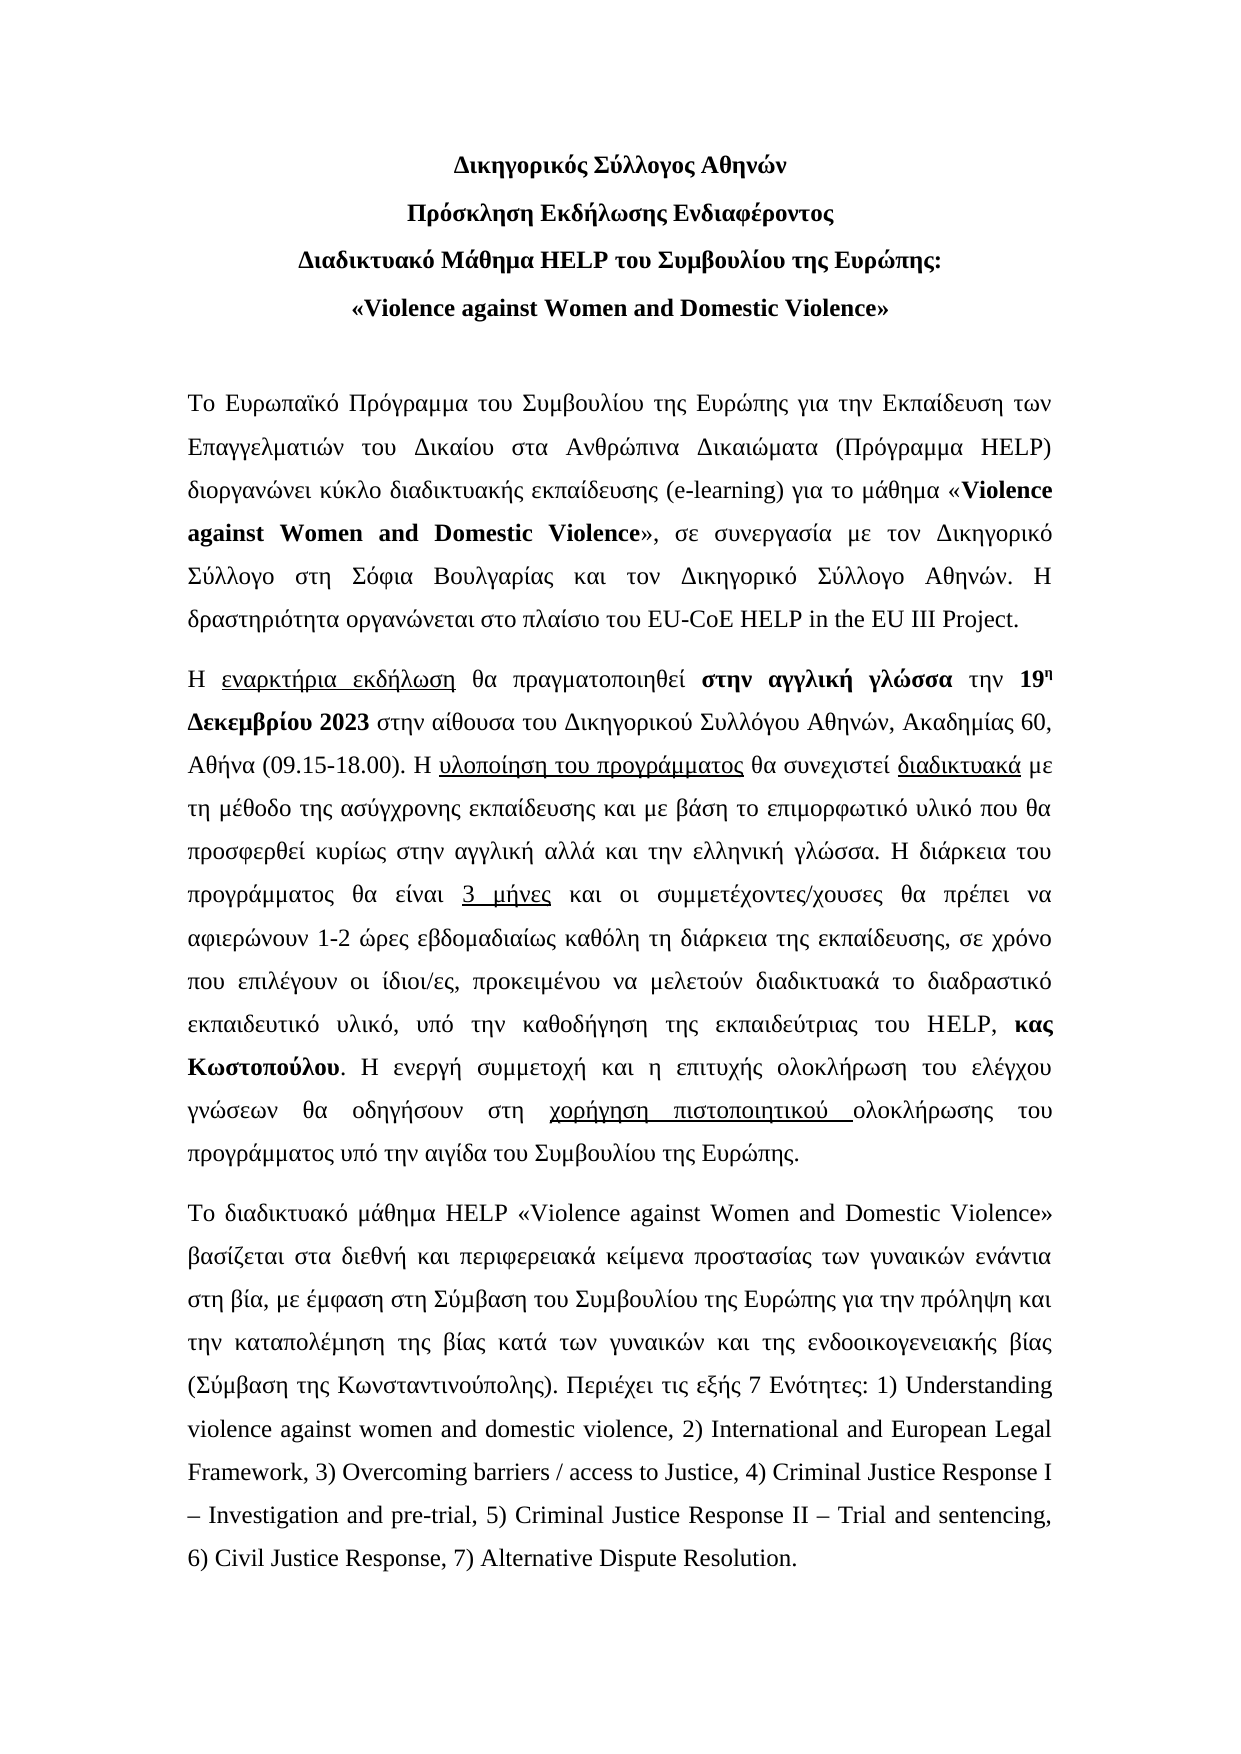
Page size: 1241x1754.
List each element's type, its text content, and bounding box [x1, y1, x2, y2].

text Το Ευρωπαϊκό Πρόγραμμα του Συμβουλίου της Ευρώπης για την Εκπαίδευση των Επαγγελματιών του Δικαίου στα Ανθρώπινα Δικαιώματα (Πρόγραμμα HELP) διοργανώνει κύκλο διαδικτυακής εκπαίδευσης (e-learning) για το μάθημα «Violence against Women and Domestic Violence», σε συνεργασία με τον Δικηγορικό Σύλλογο στη Σόφια Βουλγαρίας και τον Δικηγορικό Σύλλογο Αθηνών. Η δραστηριότητα οργανώνεται στο πλαίσιο του EU-CoE HELP in the EU III Project. [187, 388, 1053, 633]
text Το διαδικτυακό μάθημα HELP «Violence against Women and Domestic Violence» βασίζεται στα διεθνή και περιφερειακά κείμενα προστασίας των γυναικών ενάντια στη βία, με έμφαση στη Σύµβαση του Συµβουλίου της Ευρώπης για την πρόληψη και την καταπολέµηση της βίας κατά των γυναικών και της ενδοοικογενειακής βίας (Σύμβαση της Κωνσταντινούπολης). Περιέχει τις εξής 7 Ενότητες: 1) Understanding violence against women and domestic violence, 2) International and European Legal Framework, 3) Overcoming barriers / access to Justice, 4) Criminal Justice Response I – Investigation and pre-trial, 5) Criminal Justice Response II – Trial and sentencing, 6) Civil Justice Response, 7) Alternative Dispute Resolution. [187, 1198, 1053, 1572]
text Η εναρκτήρια εκδήλωση θα πραγματοποιηθεί στην αγγλική γλώσσα την 19η Δεκεμβρίου 2023 στην αίθουσα του Δικηγορικού Συλλόγου Αθηνών, Ακαδημίας 60, Αθήνα (09.15-18.00). Η υλοποίηση του προγράμματος θα συνεχιστεί διαδικτυακά με τη μέθοδο της ασύγχρονης εκπαίδευσης και με βάση το επιμορφωτικό υλικό που θα προσφερθεί κυρίως στην αγγλική αλλά και την ελληνική γλώσσα. Η διάρκεια του προγράμματος θα είναι 3 μήνες και οι συμμετέχοντες/χουσες θα πρέπει να αφιερώνουν 1-2 ώρες εβδομαδιαίως καθόλη τη διάρκεια της εκπαίδευσης, σε χρόνο που επιλέγουν οι ίδιοι/ες, προκειμένου να μελετούν διαδικτυακά το διαδραστικό εκπαιδευτικό υλικό, υπό την καθοδήγηση της εκπαιδεύτριας του ΗELP, κας Κωστοπούλου. Η ενεργή συμμετοχή και η επιτυχής ολοκλήρωση του ελέγχου γνώσεων θα οδηγήσουν στη χορήγηση πιστοποιητικού ολοκλήρωσης του προγράμματος υπό την αιγίδα του Συμβουλίου της Ευρώπης. [187, 664, 1053, 1167]
text Διαδικτυακό Μάθημα HELP του Συμβουλίου της Ευρώπης: [187, 245, 1053, 274]
text Πρόσκληση Εκδήλωσης Ενδιαφέροντος [187, 198, 1053, 226]
text «Violence against Women and Domestic Violence» [187, 293, 1053, 322]
text Δικηγορικός Σύλλογος Αθηνών [187, 150, 1053, 179]
